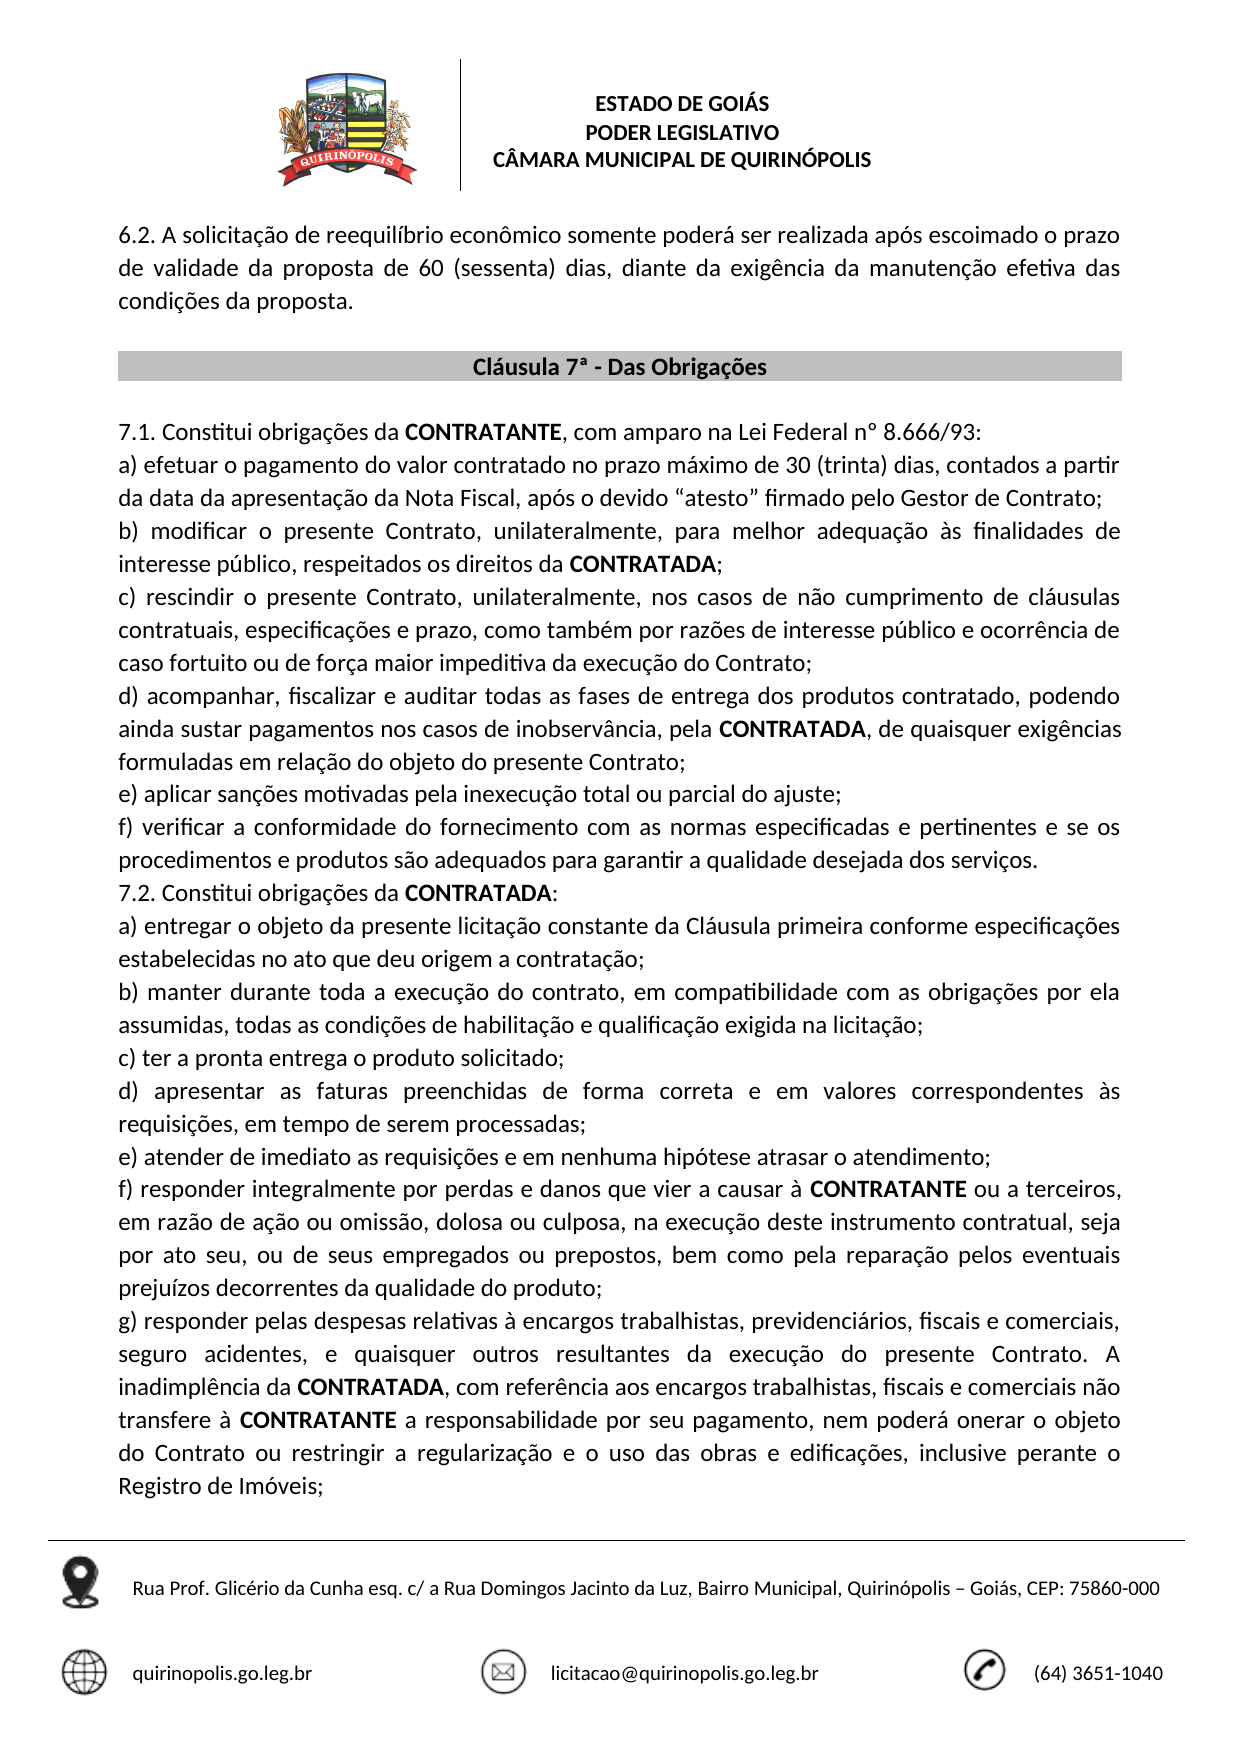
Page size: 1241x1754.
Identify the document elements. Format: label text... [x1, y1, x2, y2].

text c) ter a pronta entrega o produto solicitado; [118, 1042, 1122, 1072]
text b) modificar o presente Contrato, unilateralmente, para melhor adequação às finalidades de interesse público, respeitados os direitos da CONTRATADA; [118, 515, 1122, 579]
text f) verificar a conformidade do fornecimento com as normas especificadas e pertinentes e se os procedimentos e produtos são adequados para garantir a qualidade desejada dos serviços. [118, 811, 1122, 875]
text b) manter durante toda a execução do contrato, em compatibilidade com as obrigações por ela assumidas, todas as condições de habilitação e qualificação exigida na licitação; [118, 976, 1122, 1039]
text g) responder pelas despesas relativas à encargos trabalhistas, previdenciários, fiscais e comerciais, seguro acidentes, e quaisquer outros resultantes da execução do presente Contrato. A inadimplência da CONTRATADA, com referência aos encargos trabalhistas, fiscais e comerciais não transfere à CONTRATANTE a responsabilidade por seu pagamento, nem poderá onerar o objeto do Contrato ou restringir a regularização e o uso das obras e edificações, inclusive perante o Registro de Imóveis; [118, 1305, 1122, 1500]
picture [268, 59, 421, 191]
text c) rescindir o presente Contrato, unilateralmente, nos casos de não cumprimento de cláusulas contratuais, especificações e prazo, como também por razões de interesse público e ocorrência de caso fortuito ou de força maior impeditiva da execução do Contrato; [118, 581, 1122, 677]
text 7.1. Constitui obrigações da CONTRATANTE, com amparo na Lei Federal nº 8.666/93: [118, 416, 1122, 447]
text d) apresentar as faturas preenchidas de forma correta e em valores correspondentes às requisições, em tempo de serem processadas; [118, 1075, 1122, 1138]
text f) responder integralmente por perdas e danos que vier a causar à CONTRATANTE ou a terceiros, em razão de ação ou omissão, dolosa ou culposa, na execução deste instrumento contratual, seja por ato seu, ou de seus empregados ou prepostos, bem como pela reparação pelos eventuais prejuízos decorrentes da qualidade do produto; [118, 1173, 1122, 1303]
text 7.2. Constitui obrigações da CONTRATADA: [118, 877, 1122, 908]
text e) atender de imediato as requisições e em nenhuma hipótese atrasar o atendimento; [118, 1141, 1122, 1171]
text e) aplicar sanções motivadas pela inexecução total ou parcial do ajuste; [118, 778, 1122, 809]
text d) acompanhar, fiscalizar e auditar todas as fases de entrega dos produtos contratado, podendo ainda sustar pagamentos nos casos de inobservância, pela CONTRATADA, de quaisquer exigências formuladas em relação do objeto do presente Contrato; [118, 680, 1122, 776]
text a) efetuar o pagamento do valor contratado no prazo máximo de 30 (trinta) dias, contados a partir da data da apresentação da Nota Fiscal, após o devido “atesto” firmado pelo Gestor de Contrato; [118, 449, 1122, 513]
text Cláusula 7ª - Das Obrigações [118, 351, 1122, 381]
text a) entregar o objeto da presente licitação constante da Cláusula primeira conforme especificações estabelecidas no ato que deu origem a contratação; [118, 910, 1122, 974]
text 6.2. A solicitação de reequilíbrio econômico somente poderá ser realizada após escoimado o prazo de validade da proposta de 60 (sessenta) dias, diante da exigência da manutenção efetiva das condições da proposta. [118, 219, 1122, 315]
